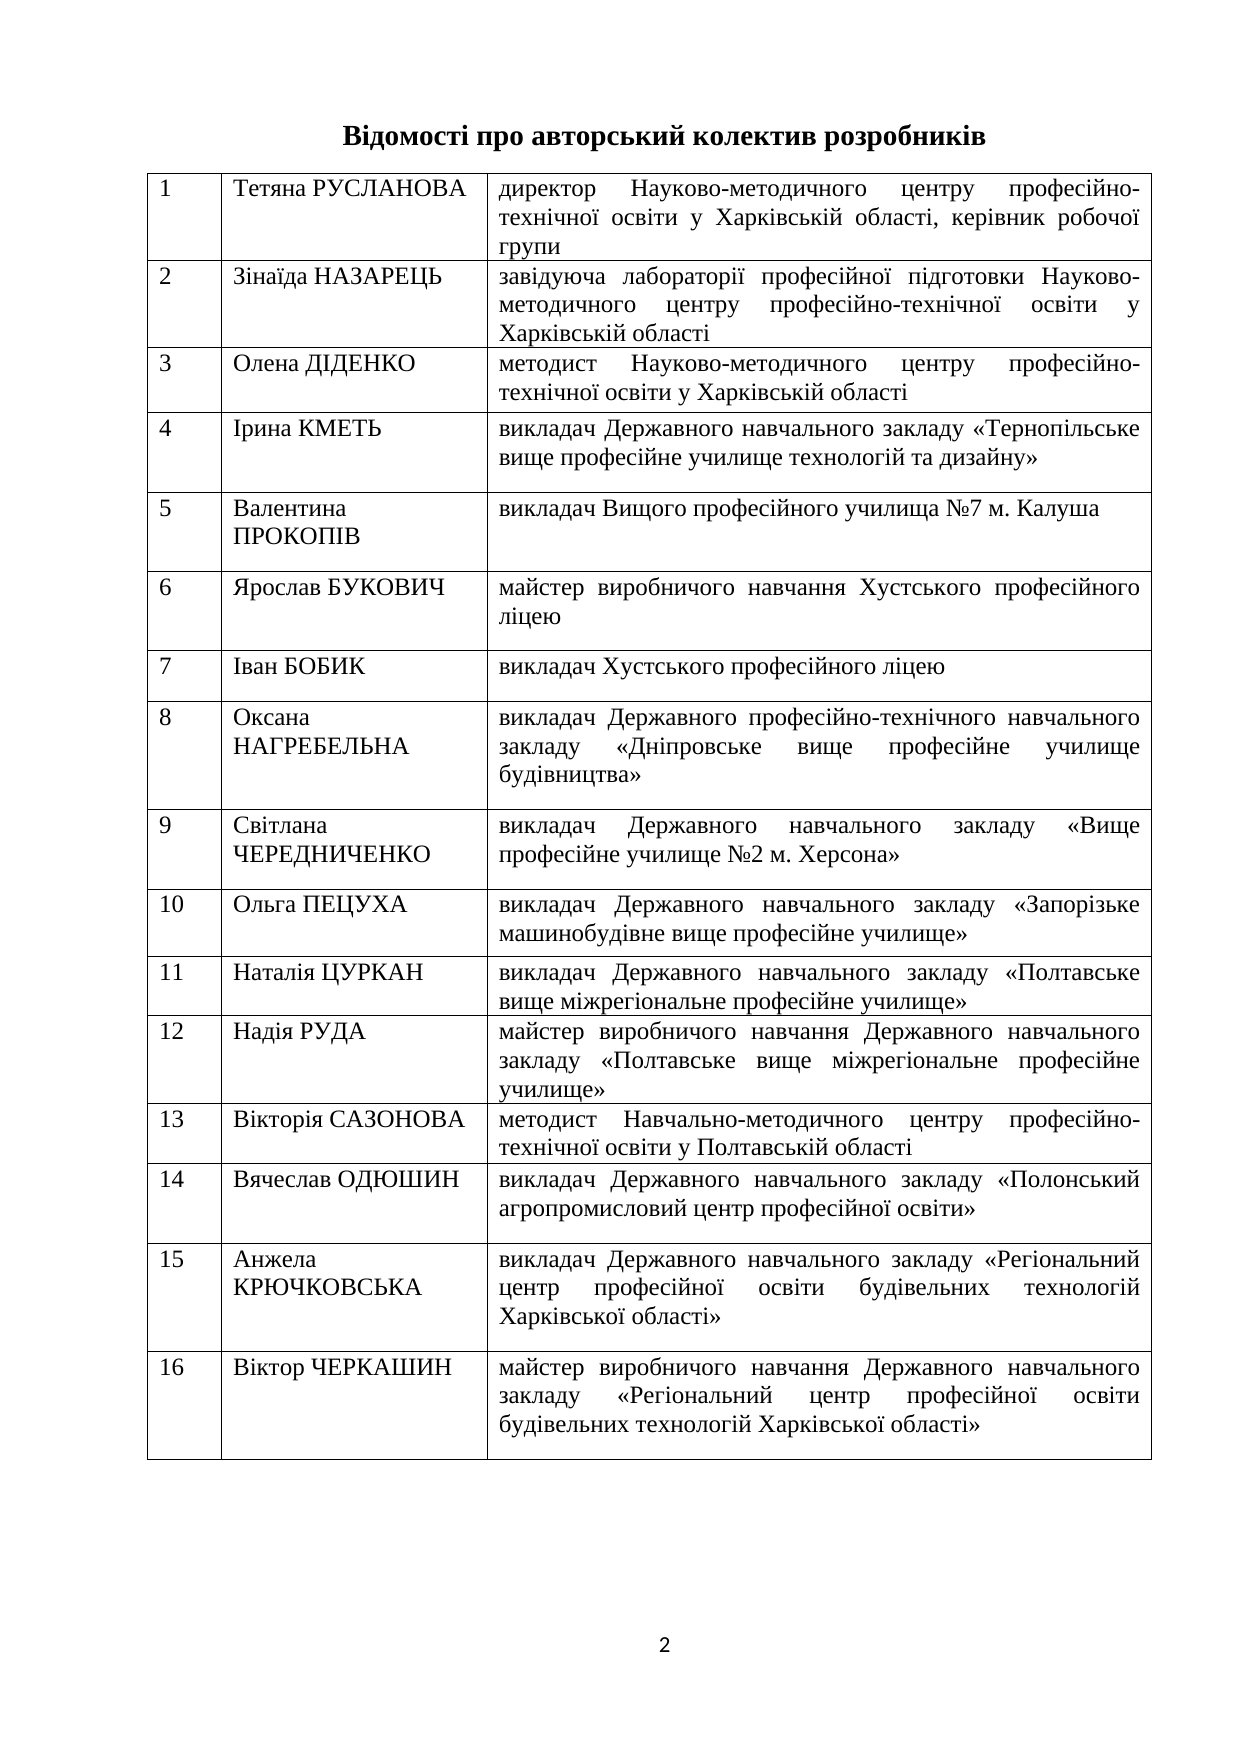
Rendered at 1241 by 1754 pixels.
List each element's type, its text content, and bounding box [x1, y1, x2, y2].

table_cell Іван БОБИК [222, 651, 487, 701]
table_cell 6 [148, 572, 221, 650]
table_cell 13 [148, 1104, 221, 1163]
table_cell Світлана ЧЕРЕДНИЧЕНКО [222, 810, 487, 888]
text Відомості про авторський колектив розробників [177, 118, 1152, 152]
table_cell Ольга ПЕЦУХА [222, 890, 487, 956]
table_cell викладач Державного навчального закладу «Полтавське вище міжрегіональне професійне училище» [488, 957, 1151, 1015]
table_cell 5 [148, 493, 221, 571]
table_cell Зінаїда НАЗАРЕЦЬ [222, 261, 487, 347]
table_cell 2 [148, 261, 221, 347]
table_header Тетяна РУСЛАНОВА [222, 174, 487, 260]
table_cell Ірина КМЕТЬ [222, 413, 487, 492]
table_cell 8 [148, 702, 221, 809]
table_cell Оксана НАГРЕБЕЛЬНА [222, 702, 487, 809]
table_cell майстер виробничого навчання Державного навчального закладу «Регіональний центр професійної освіти будівельних технологій Харківської області» [488, 1352, 1151, 1459]
table_cell викладач Державного навчального закладу «Полонський агропромисловий центр професійної освіти» [488, 1164, 1151, 1243]
table_cell 14 [148, 1164, 221, 1243]
table_cell 12 [148, 1016, 221, 1103]
table_cell 16 [148, 1352, 221, 1459]
table_cell Ярослав БУКОВИЧ [222, 572, 487, 650]
table_cell майстер виробничого навчання Хустського професійного ліцею [488, 572, 1151, 650]
table_cell викладач Державного навчального закладу «Вище професійне училище №2 м. Херсона» [488, 810, 1151, 888]
table_cell Надія РУДА [222, 1016, 487, 1103]
table_cell Вікторія САЗОНОВА [222, 1104, 487, 1163]
table_cell майстер виробничого навчання Державного навчального закладу «Полтавське вище міжрегіональне професійне училище» [488, 1016, 1151, 1103]
table_header директор Науково-методичного центру професійно-технічної освіти у Харківській області, керівник робочої групи [488, 174, 1151, 260]
table_header 1 [148, 174, 221, 260]
table_cell методист Науково-методичного центру професійно-технічної освіти у Харківській області [488, 348, 1151, 412]
table_cell завідуюча лабораторії професійної підготовки Науково-методичного центру професійно-технічної освіти у Харківській області [488, 261, 1151, 347]
table_cell викладач Державного навчального закладу «Регіональний центр професійної освіти будівельних технологій Харківської області» [488, 1244, 1151, 1351]
table_cell Віктор ЧЕРКАШИН [222, 1352, 487, 1459]
table_cell 9 [148, 810, 221, 888]
table_cell 10 [148, 890, 221, 956]
table_cell викладач Державного навчального закладу «Запорізьке машинобудівне вище професійне училище» [488, 890, 1151, 956]
table_cell Наталія ЦУРКАН [222, 957, 487, 1015]
table_cell 3 [148, 348, 221, 412]
table_cell викладач Державного навчального закладу «Тернопільське вище професійне училище технологій та дизайну» [488, 413, 1151, 492]
table_cell 4 [148, 413, 221, 492]
table_cell викладач Хустського професійного ліцею [488, 651, 1151, 701]
table_cell 15 [148, 1244, 221, 1351]
table_cell Олена ДІДЕНКО [222, 348, 487, 412]
table_cell 7 [148, 651, 221, 701]
table_cell викладач Державного професійно-технічного навчального закладу «Дніпровське вище професійне училище будівництва» [488, 702, 1151, 809]
table_cell Вячеслав ОДЮШИН [222, 1164, 487, 1243]
table_cell Анжела КРЮЧКОВСЬКА [222, 1244, 487, 1351]
table_cell Валентина ПРОКОПІВ [222, 493, 487, 571]
table_cell 11 [148, 957, 221, 1015]
table_cell методист Навчально-методичного центру професійно-технічної освіти у Полтавській області [488, 1104, 1151, 1163]
table_cell викладач Вищого професійного училища №7 м. Калуша [488, 493, 1151, 571]
